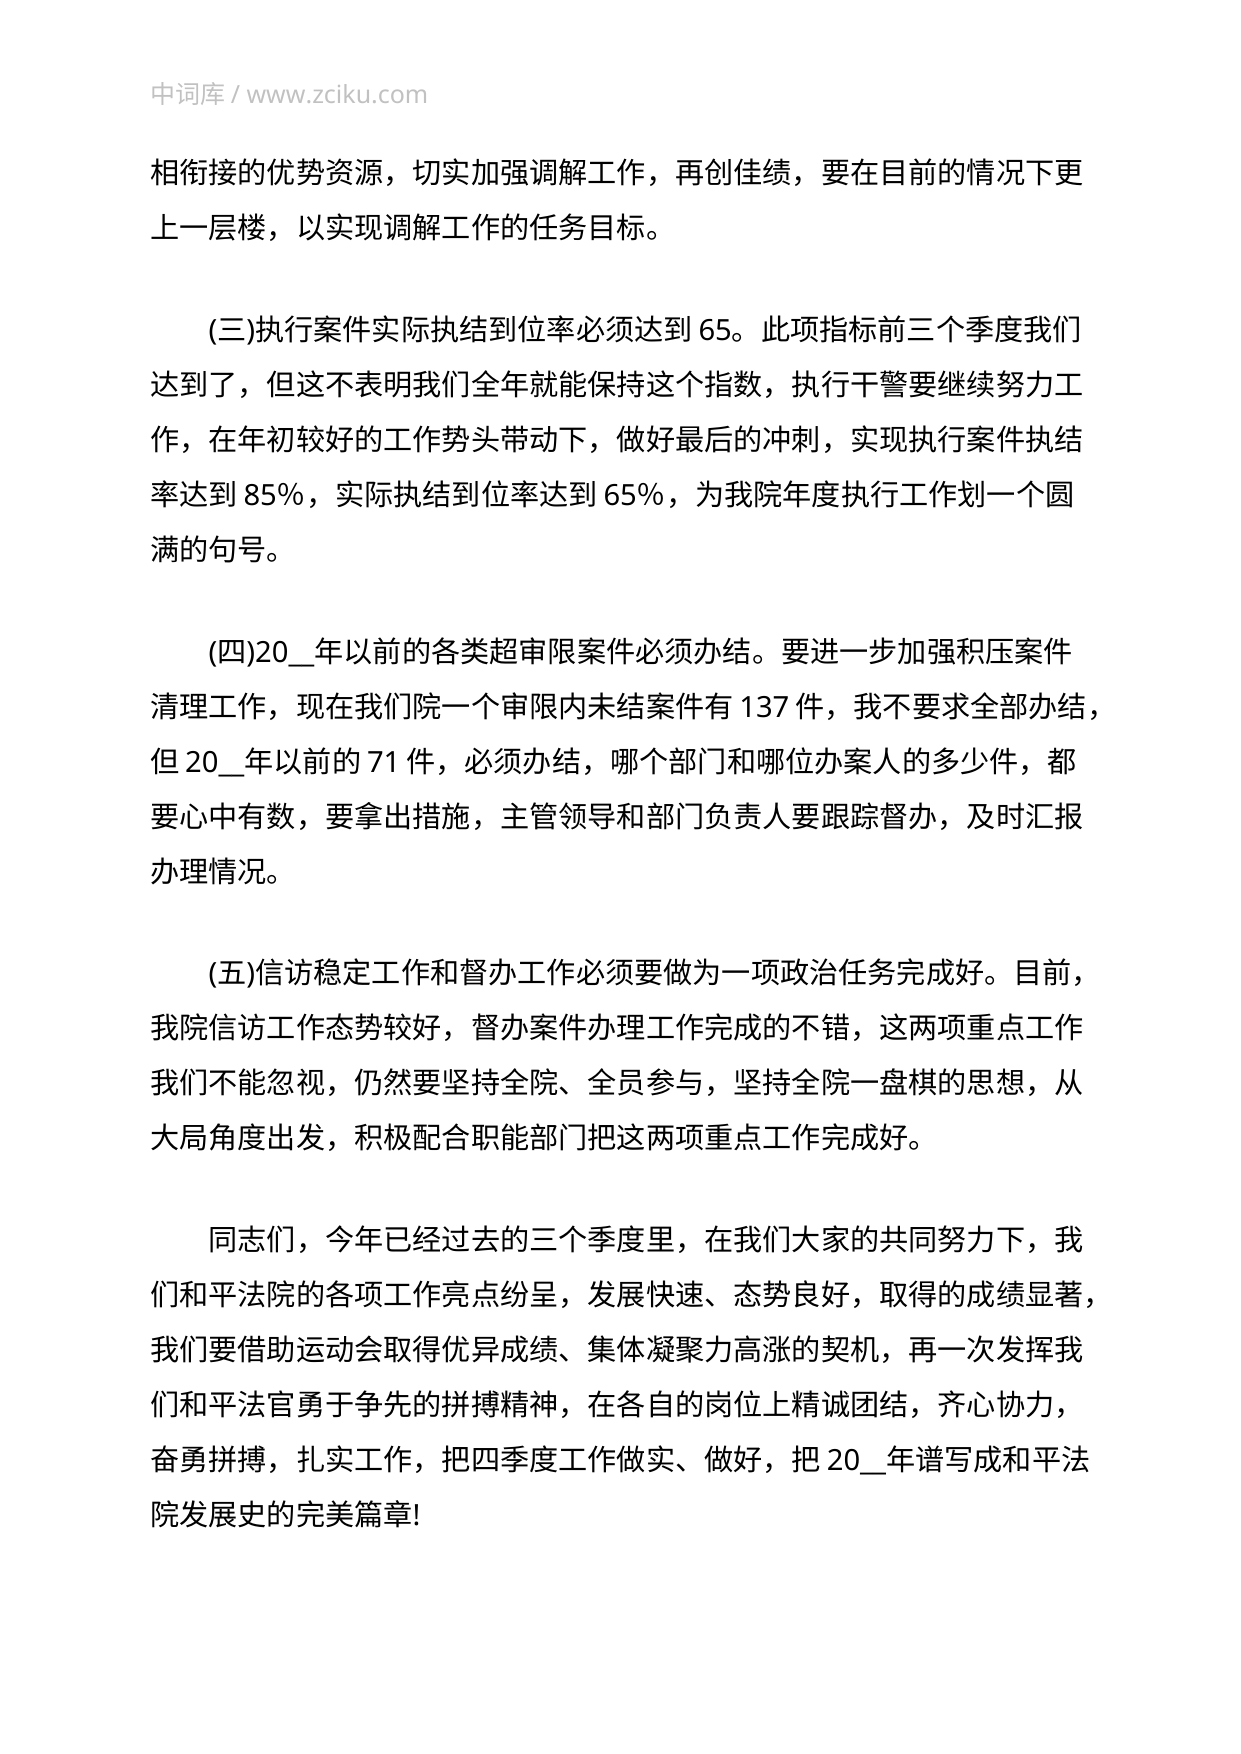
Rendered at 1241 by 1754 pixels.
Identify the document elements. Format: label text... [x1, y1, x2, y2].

text (五)信访稳定工作和督办工作必须要做为一项政治任务完成好。目前，我院信访工作态势较好，督办案件办理工作完成的不错，这两项重点工作我们不能忽视，仍然要坚持全院、全员参与，坚持全院一盘棋的思想，从大局角度出发，积极配合职能部门把这两项重点工作完成好。 [150, 950, 1090, 1157]
text (三)执行案件实际执结到位率必须达到65。此项指标前三个季度我们达到了，但这不表明我们全年就能保持这个指数，执行干警要继续努力工作，在年初较好的工作势头带动下，做好最后的冲刺，实现执行案件执结率达到85％，实际执结到位率达到65％，为我院年度执行工作划一个圆满的句号。 [150, 307, 1090, 569]
text (四)20__年以前的各类超审限案件必须办结。要进一步加强积压案件清理工作，现在我们院一个审限内未结案件有137件，我不要求全部办结，但20__年以前的71件，必须办结，哪个部门和哪位办案人的多少件，都要心中有数，要拿出措施，主管领导和部门负责人要跟踪督办，及时汇报办理情况。 [150, 628, 1090, 890]
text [150, 150, 1090, 247]
text 同志们，今年已经过去的三个季度里，在我们大家的共同努力下，我们和平法院的各项工作亮点纷呈，发展快速、态势良好，取得的成绩显著，我们要借助运动会取得优异成绩、集体凝聚力高涨的契机，再一次发挥我们和平法官勇于争先的拼搏精神，在各自的岗位上精诚团结，齐心协力，奋勇拼搏，扎实工作，把四季度工作做实、做好，把20__年谱写成和平法院发展史的完美篇章! [150, 1216, 1090, 1533]
